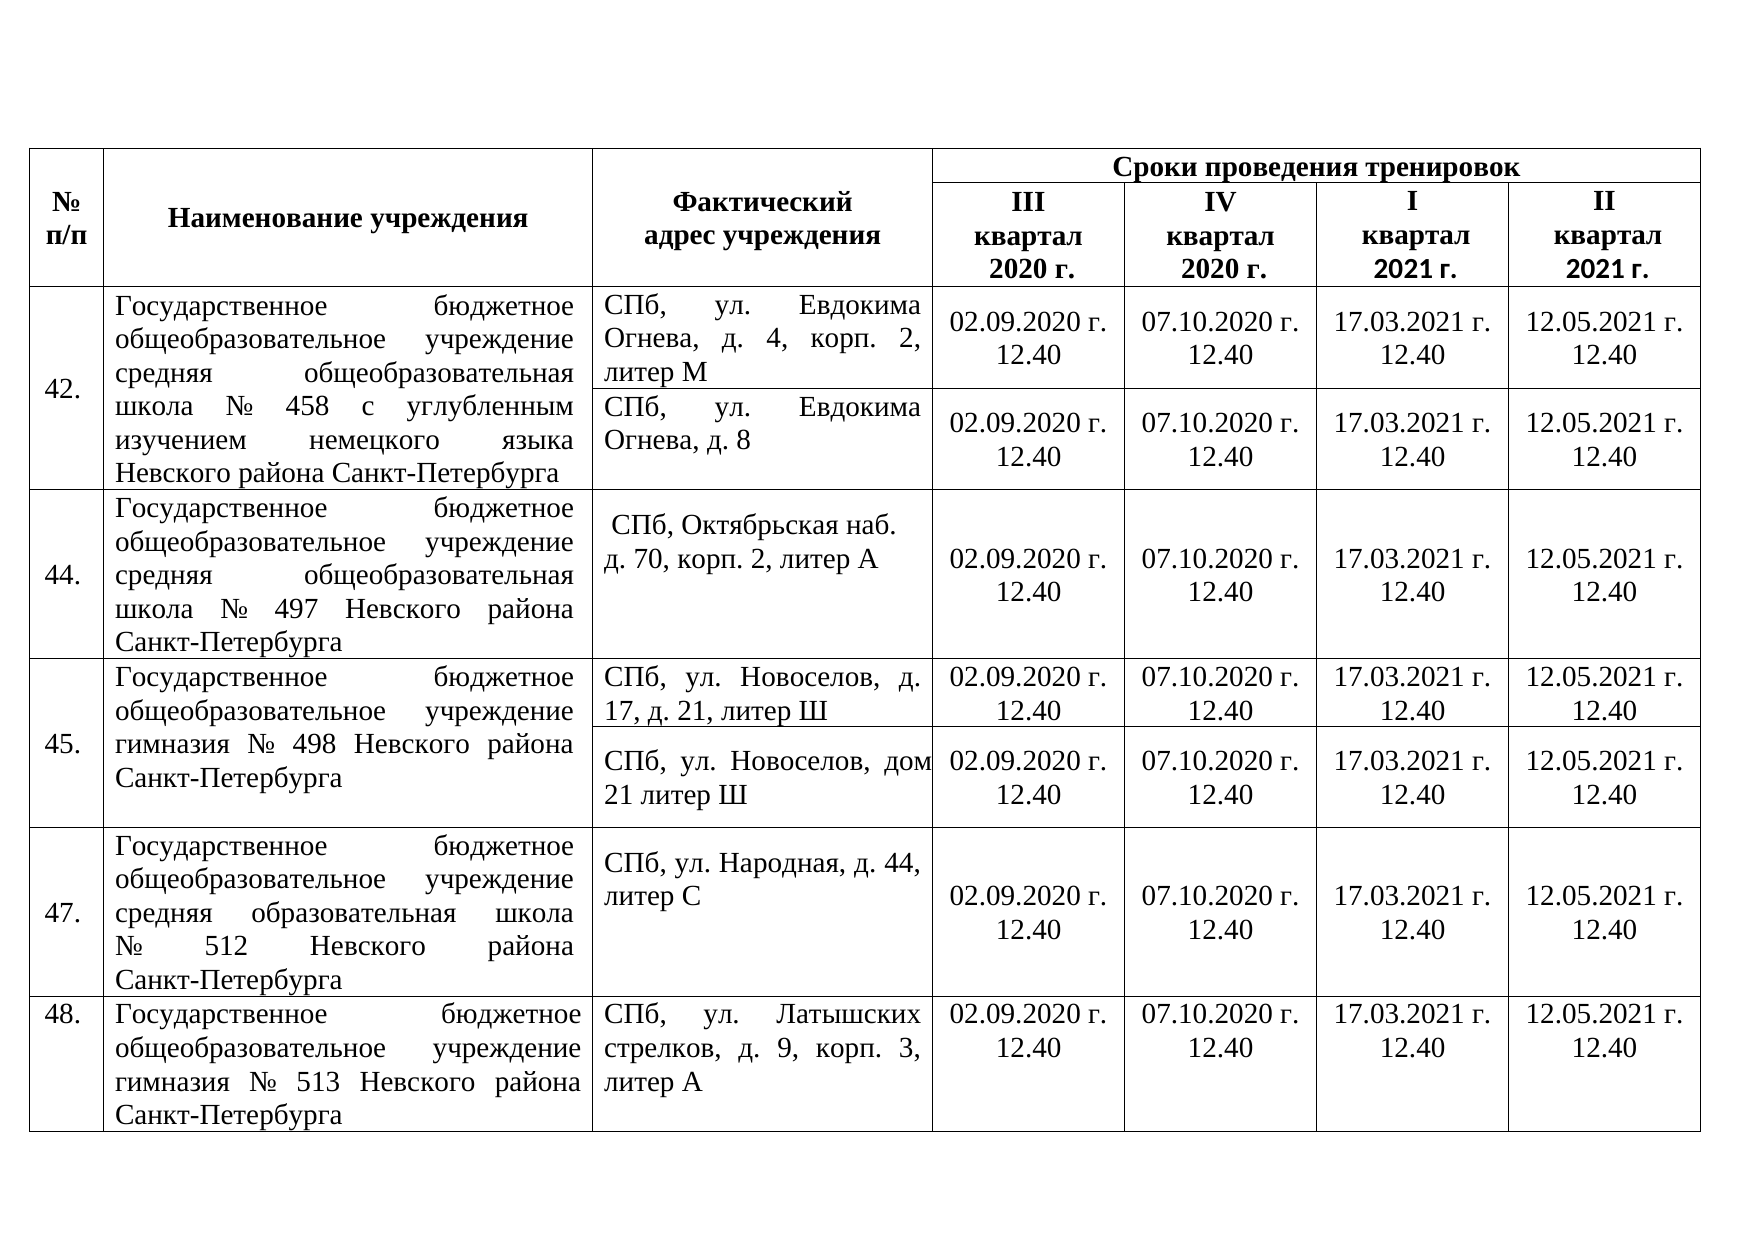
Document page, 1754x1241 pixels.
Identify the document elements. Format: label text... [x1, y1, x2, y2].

table_cell 12.05.2021 г. 12.40 [1509, 828, 1700, 996]
table_cell 07.10.2020 г. 12.40 [1125, 389, 1316, 489]
table_cell 07.10.2020 г. 12.40 [1125, 727, 1316, 827]
table_cell Государственное бюджетное общеобразовательное учреждение средняя образовательная школа № 512 Невского района Санкт-Петербурга [104, 828, 592, 996]
table_cell 17.03.2021 г. 12.40 [1317, 659, 1508, 726]
table_cell 12.05.2021 г. 12.40 [1509, 659, 1700, 726]
table_cell СПб, ул. Латышских стрелков, д. 9, корп. 3, литер А [593, 997, 932, 1131]
table_cell 12.05.2021 г. 12.40 [1509, 490, 1700, 658]
table_cell СПб, ул. Новоселов, дом 21 литер Ш [593, 727, 932, 827]
table_header Сроки проведения тренировок [933, 149, 1700, 182]
table_cell Государственное бюджетное общеобразовательное учреждение средняя общеобразовательная школа № 497 Невского района Санкт-Петербурга [104, 490, 592, 658]
table_cell 12.05.2021 г. 12.40 [1509, 389, 1700, 489]
table_header Фактический адрес учреждения [593, 149, 932, 286]
table_cell 07.10.2020 г. 12.40 [1125, 659, 1316, 726]
table_cell Государственное бюджетное общеобразовательное учреждение гимназия № 498 Невского района Санкт-Петербурга [104, 659, 592, 827]
table_cell 02.09.2020 г. 12.40 [933, 828, 1124, 996]
table_cell [30, 828, 103, 996]
table_cell 17.03.2021 г. 12.40 [1317, 727, 1508, 827]
table_cell 17.03.2021 г. 12.40 [1317, 389, 1508, 489]
table_cell IV квартал 2020 г. [1125, 183, 1316, 286]
table_cell 02.09.2020 г. 12.40 [933, 287, 1124, 388]
table_cell [30, 287, 103, 489]
table_cell Государственное бюджетное общеобразовательное учреждение средняя общеобразовательная школа № 458 с углубленным изучением немецкого языка Невского района Санкт-Петербурга [104, 287, 592, 489]
table_cell I квартал 2021 г. [1317, 183, 1508, 286]
table_header № п/п [30, 149, 103, 286]
table_cell III квартал 2020 г. [933, 183, 1124, 286]
table_cell 02.09.2020 г. 12.40 [933, 727, 1124, 827]
table_cell [30, 659, 103, 827]
table_cell 07.10.2020 г. 12.40 [1125, 287, 1316, 388]
table_cell 07.10.2020 г. 12.40 [1125, 490, 1316, 658]
table_cell 17.03.2021 г. 12.40 [1317, 490, 1508, 658]
table_cell 12.05.2021 г. 12.40 [1509, 997, 1700, 1131]
table_header Наименование учреждения [104, 149, 592, 286]
table_cell СПб, ул. Евдокима Огнева, д. 8 [593, 389, 932, 489]
table_cell 17.03.2021 г. 12.40 [1317, 828, 1508, 996]
table_cell 17.03.2021 г. 12.40 [1317, 997, 1508, 1131]
table_cell 02.09.2020 г. 12.40 [933, 389, 1124, 489]
table_cell 07.10.2020 г. 12.40 [1125, 997, 1316, 1131]
table_cell 17.03.2021 г. 12.40 [1317, 287, 1508, 388]
table_cell СПб, Октябрьская наб. д. 70, корп. 2, литер А [593, 490, 932, 658]
table_cell 07.10.2020 г. 12.40 [1125, 828, 1316, 996]
table_cell СПб, ул. Народная, д. 44, литер С [593, 828, 932, 996]
table_cell 02.09.2020 г. 12.40 [933, 490, 1124, 658]
table_cell 12.05.2021 г. 12.40 [1509, 727, 1700, 827]
table_cell 02.09.2020 г. 12.40 [933, 997, 1124, 1131]
table_cell 02.09.2020 г. 12.40 [933, 659, 1124, 726]
table_cell Государственное бюджетное общеобразовательное учреждение гимназия № 513 Невского района Санкт-Петербурга [104, 997, 592, 1131]
table_cell СПб, ул. Новоселов, д. 17, д. 21, литер Ш [593, 659, 932, 726]
table_cell [30, 997, 103, 1131]
table_cell II квартал 2021 г. [1509, 183, 1700, 286]
table_cell 12.05.2021 г. 12.40 [1509, 287, 1700, 388]
table_cell СПб, ул. Евдокима Огнева, д. 4, корп. 2, литер М [593, 287, 932, 388]
table_cell [30, 490, 103, 658]
